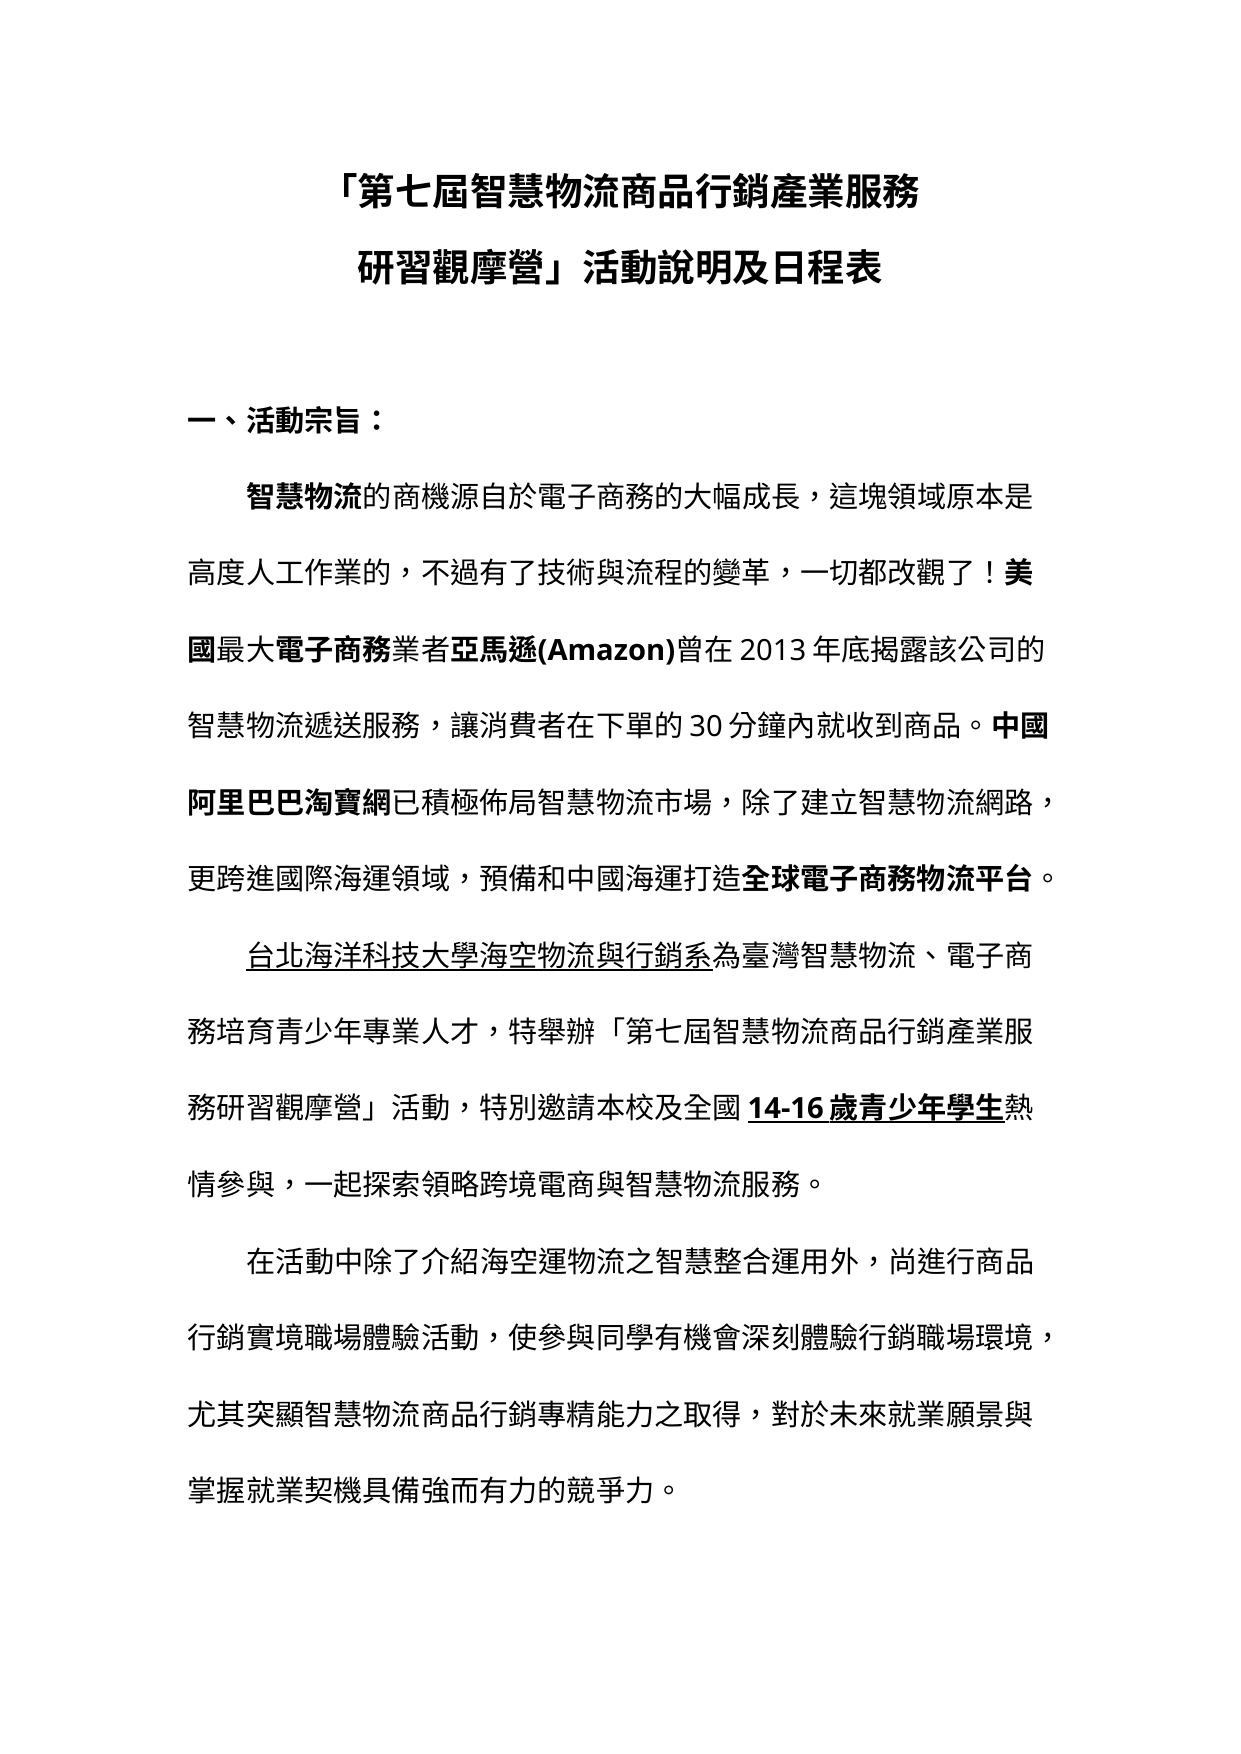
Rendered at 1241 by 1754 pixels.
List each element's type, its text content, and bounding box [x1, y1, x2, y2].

text 「第七屆智慧物流商品行銷產業服務 [187, 151, 1053, 227]
text 智慧物流的商機源自於電子商務的大幅成長，這塊領域原本是高度人工作業的，不過有了技術與流程的變革，一切都改觀了！美國最大電子商務業者亞馬遜(Amazon)曾在2013年底揭露該公司的智慧物流遞送服務，讓消費者在下單的30分鐘內就收到商品。中國阿里巴巴淘寶網已積極佈局智慧物流市場，除了建立智慧物流網路，更跨進國際海運領域，預備和中國海運打造全球電子商務物流平台。 [187, 456, 1053, 915]
text 台北海洋科技大學海空物流與行銷系為臺灣智慧物流、電子商務培育青少年專業人才，特舉辦「第七屆智慧物流商品行銷產業服務研習觀摩營」活動，特別邀請本校及全國14-16歲青少年學生熱情參與，一起探索領略跨境電商與智慧物流服務。 [187, 915, 1053, 1221]
text 研習觀摩營」活動說明及日程表 [187, 227, 1053, 303]
text 在活動中除了介紹海空運物流之智慧整合運用外，尚進行商品行銷實境職場體驗活動，使參與同學有機會深刻體驗行銷職場環境，尤其突顯智慧物流商品行銷專精能力之取得，對於未來就業願景與掌握就業契機具備強而有力的競爭力。 [187, 1221, 1053, 1527]
text 一、活動宗旨： [187, 380, 1053, 456]
